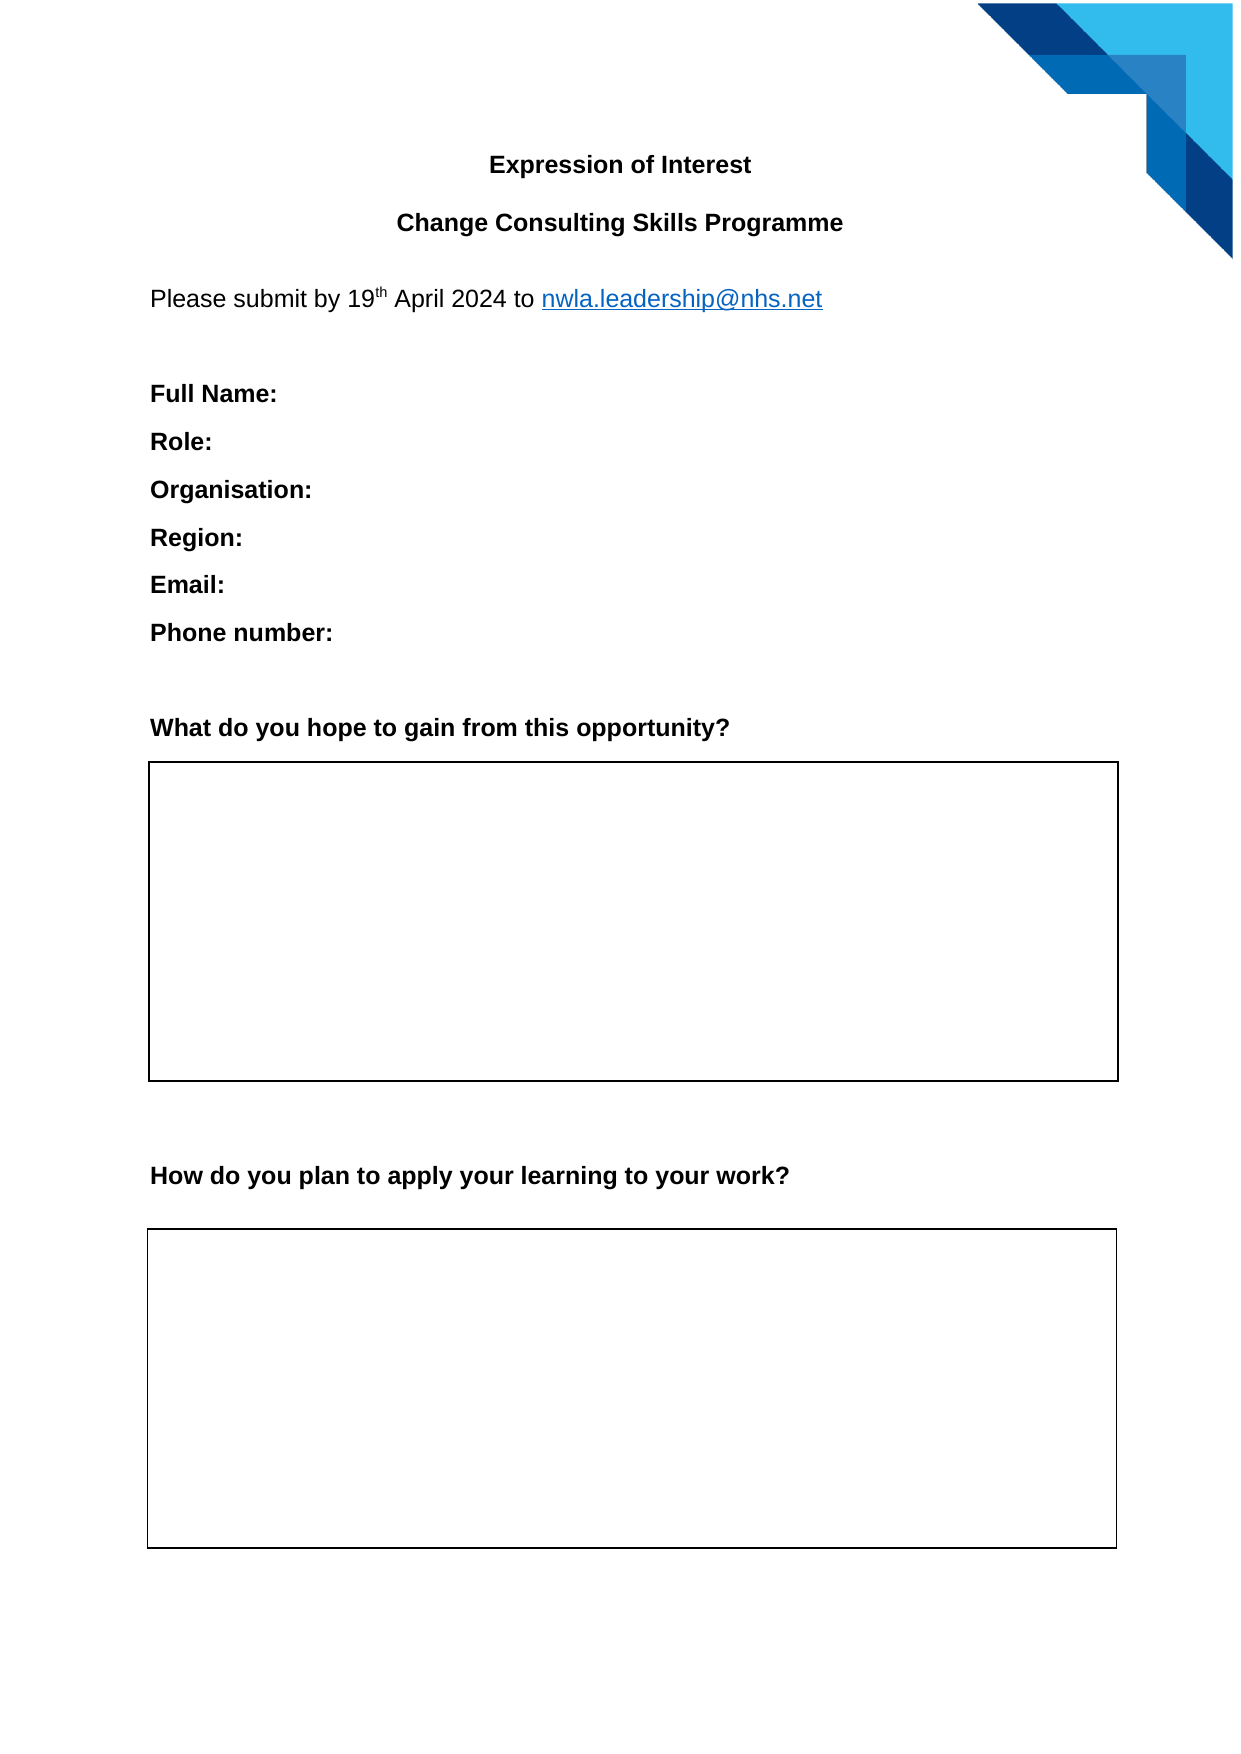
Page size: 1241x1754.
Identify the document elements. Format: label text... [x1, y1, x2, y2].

text Role: [150, 427, 1090, 456]
text Expression of Interest [150, 150, 1090, 179]
text Please submit by 19th April 2024 to nwla.leadership@nhs.net [150, 284, 1090, 313]
text Region: [150, 522, 1090, 551]
text Phone number: [150, 618, 1090, 647]
text Organisation: [150, 475, 1090, 503]
text Full Name: [150, 379, 1090, 408]
text How do you plan to apply your learning to your work? [150, 1161, 1090, 1189]
text Change Consulting Skills Programme [150, 207, 1090, 236]
picture [976, 3, 1233, 259]
text What do you hope to gain from this opportunity? [150, 713, 1090, 742]
text Email: [150, 570, 1090, 599]
